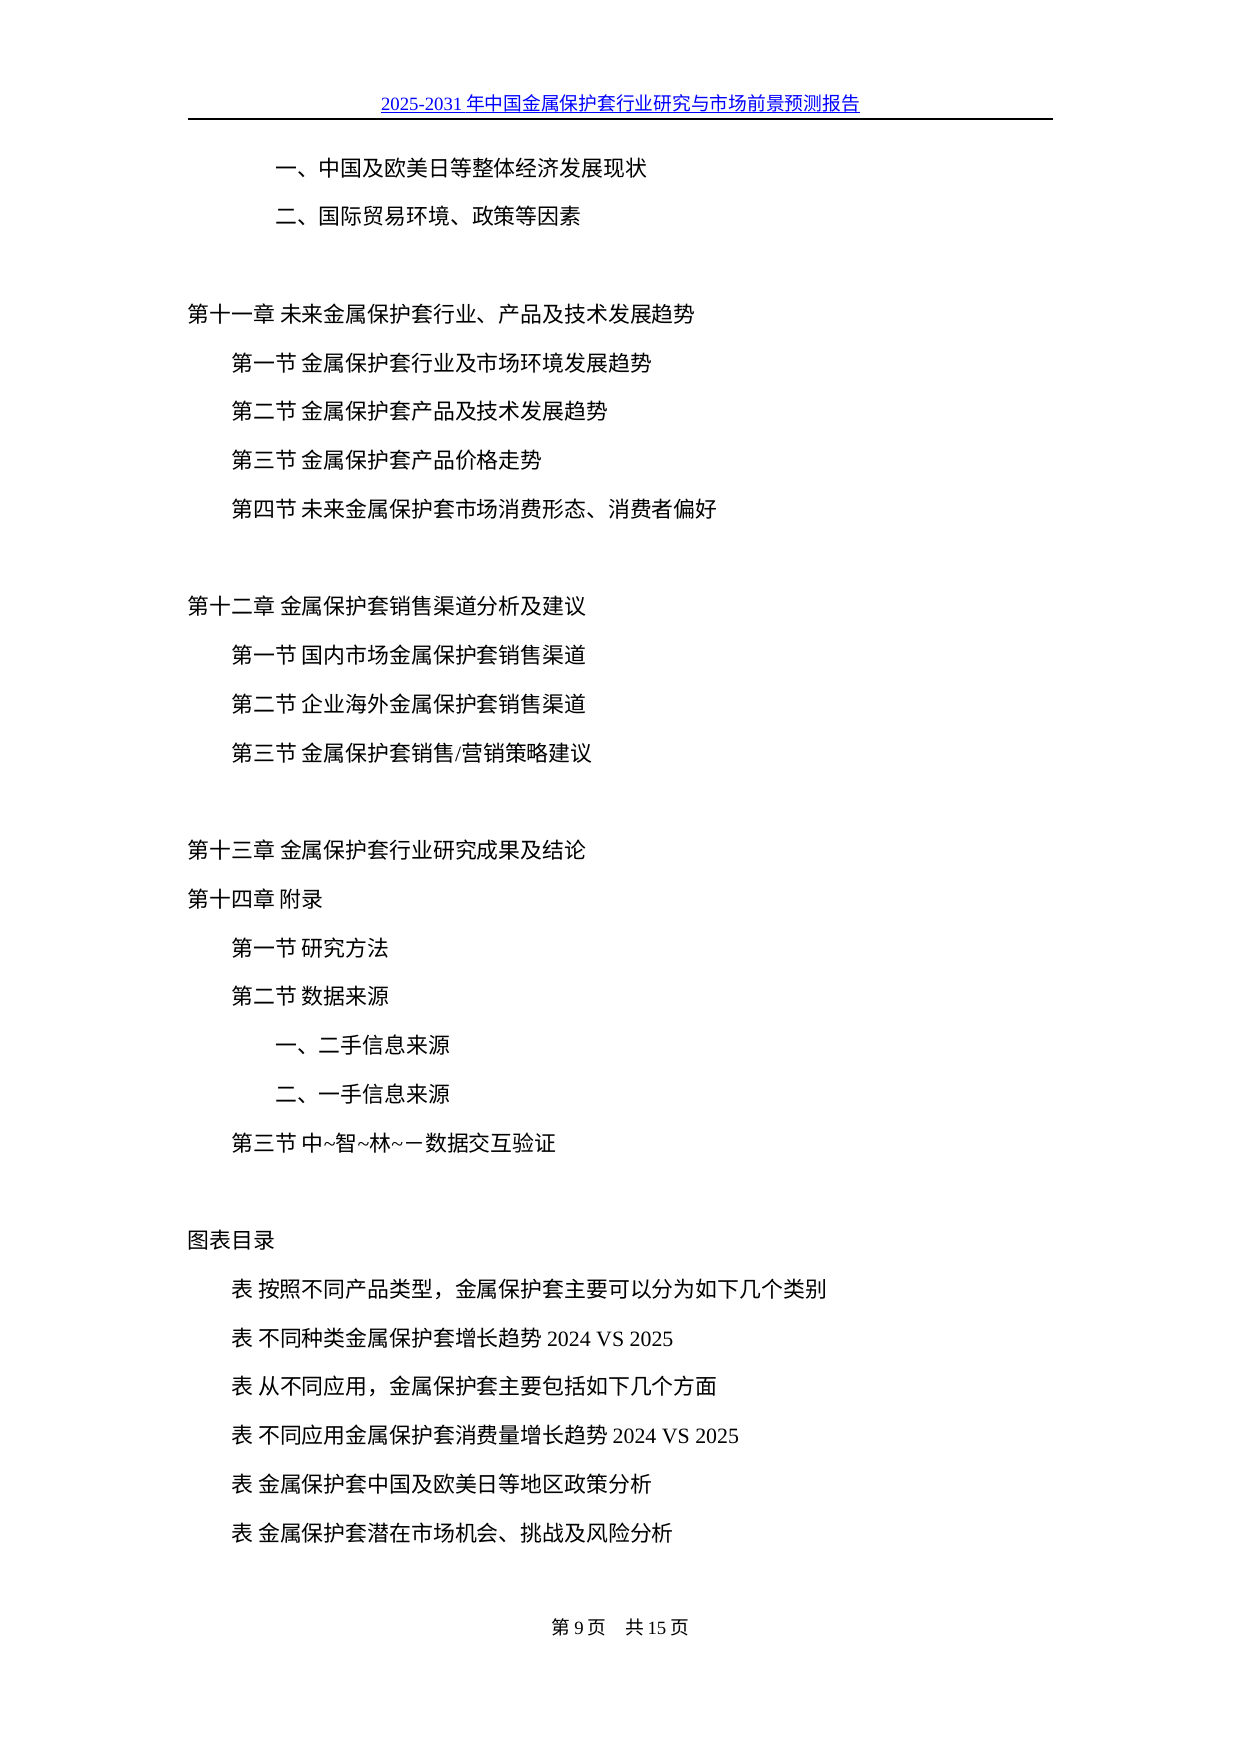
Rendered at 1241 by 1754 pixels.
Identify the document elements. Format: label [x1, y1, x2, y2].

text [187, 150, 1053, 1548]
